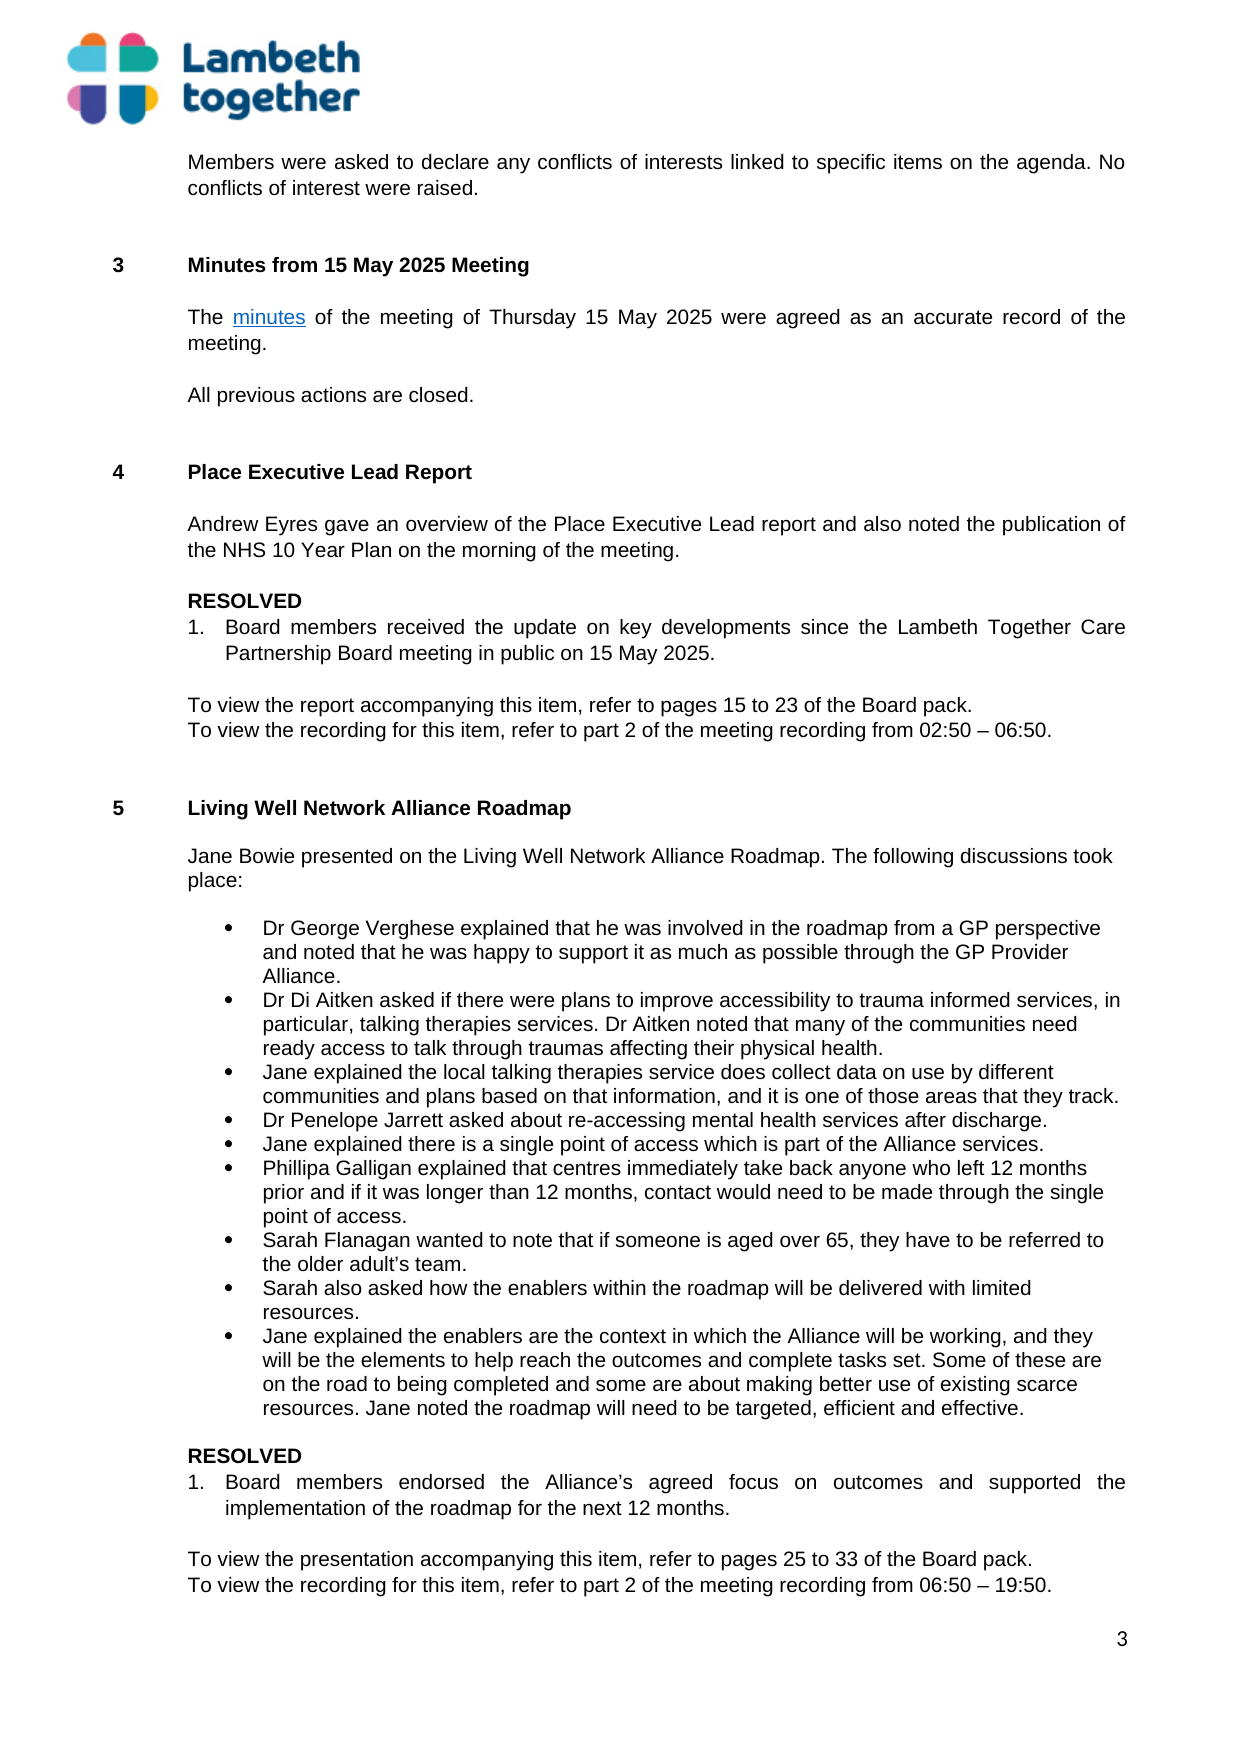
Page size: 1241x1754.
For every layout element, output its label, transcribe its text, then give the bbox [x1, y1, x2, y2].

list Jane explained the local talking therapies service does collect data on use by different communities and plans based on that information, and it is one of those areas that they track. [225, 1059, 1128, 1108]
picture [56, 20, 373, 138]
list Phillipa Galligan explained that centres immediately take back anyone who left 12 months prior and if it was longer than 12 months, contact would need to be made through the single point of access. [225, 1156, 1128, 1228]
list Board members received the update on key developments since the Lambeth Together Care Partnership Board meeting in public on 15 May 2025. [187, 615, 1128, 665]
text To view the presentation accompanying this item, refer to pages 25 to 33 of the Board pack. [187, 1547, 1128, 1571]
text To view the recording for this item, refer to part 2 of the meeting recording from 06:50 – 19:50. [187, 1573, 1128, 1597]
text The minutes of the meeting of Thursday 15 May 2025 were agreed as an accurate record of the meeting. [187, 305, 1128, 355]
text To view the recording for this item, refer to part 2 of the meeting recording from 02:50 – 06:50. [187, 718, 1128, 742]
text All previous actions are closed. [112, 382, 1128, 406]
text 4 Place Executive Lead Report [112, 460, 1128, 484]
list Dr George Verghese explained that he was involved in the roadmap from a GP perspective and noted that he was happy to support it as much as possible through the GP Provider Alliance. [225, 916, 1128, 988]
list Sarah Flanagan wanted to note that if someone is aged over 65, they have to be referred to the older adult’s team. [225, 1228, 1128, 1276]
text Andrew Eyres gave an overview of the Place Executive Lead report and also noted the publication of the NHS 10 Year Plan on the morning of the meeting. [187, 512, 1128, 561]
list Dr Penelope Jarrett asked about re-accessing mental health services after discharge. [225, 1108, 1128, 1132]
text To view the report accompanying this item, refer to pages 15 to 23 of the Board pack. [187, 692, 1128, 716]
list Jane explained there is a single point of access which is part of the Alliance services. [225, 1132, 1128, 1156]
list Jane explained the enablers are the context in which the Alliance will be working, and they will be the elements to help reach the outcomes and complete tasks set. Some of these are on the road to being completed and some are about making better use of existing scarce resources. Jane noted the roadmap will need to be targeted, efficient and effective. [225, 1324, 1128, 1420]
list Sarah also asked how the enablers within the roadmap will be delivered with limited resources. [225, 1276, 1128, 1324]
text Jane Bowie presented on the Living Well Network Alliance Roadmap. The following discussions took place: [187, 844, 1128, 892]
text 3 Minutes from 15 May 2025 Meeting [112, 253, 1128, 277]
text RESOLVED [187, 1444, 1128, 1468]
list Dr Di Aitken asked if there were plans to improve accessibility to trauma informed services, in particular, talking therapies services. Dr Aitken noted that many of the communities need ready access to talk through traumas affecting their physical health. [225, 988, 1128, 1059]
text Members were asked to declare any conflicts of interests linked to specific items on the agenda. No conflicts of interest were raised. [187, 150, 1128, 200]
list Board members endorsed the Alliance’s agreed focus on outcomes and supported the implementation of the roadmap for the next 12 months. [187, 1469, 1128, 1519]
text 5 Living Well Network Alliance Roadmap [112, 796, 1128, 820]
text RESOLVED [187, 589, 1128, 613]
